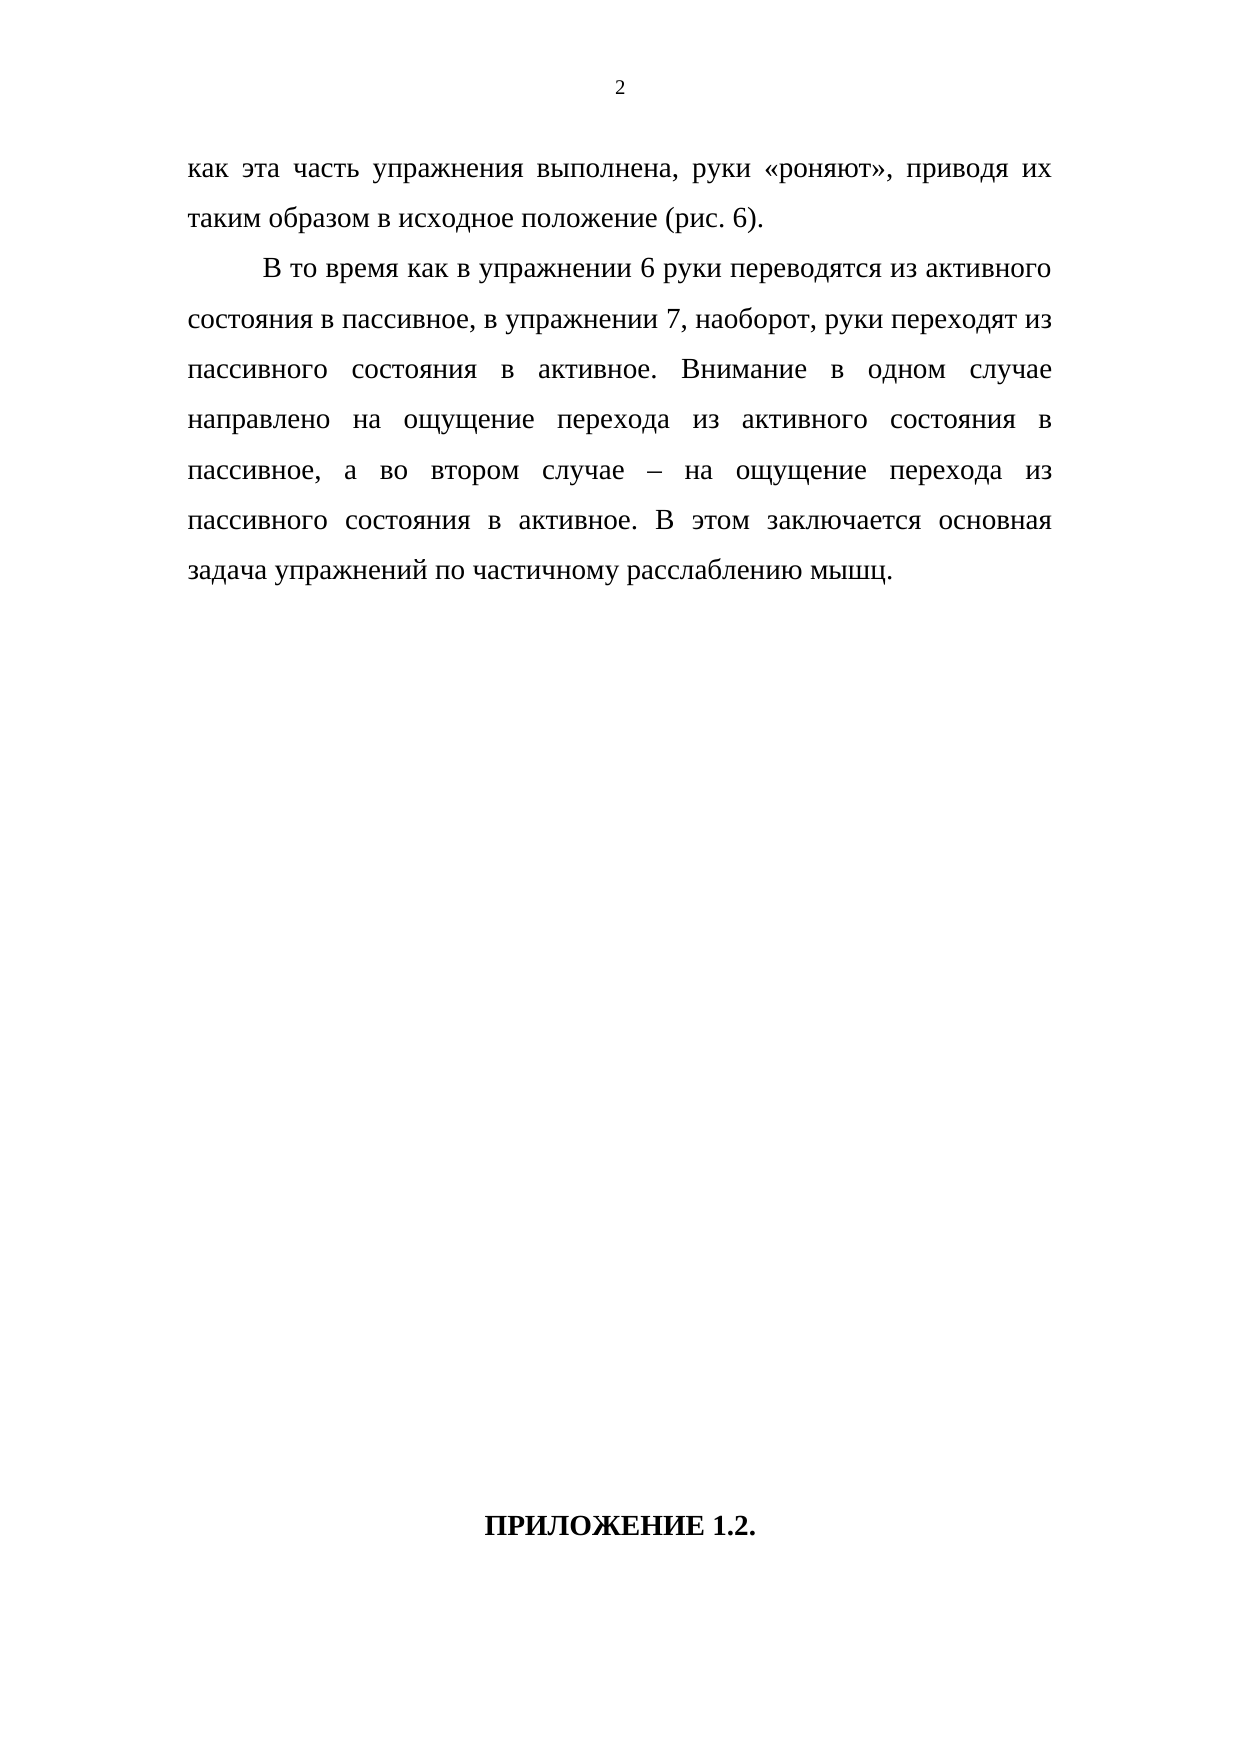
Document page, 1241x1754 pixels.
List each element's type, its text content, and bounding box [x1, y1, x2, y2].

text ПРИЛОЖЕНИЕ 1.2. [187, 1508, 1053, 1542]
text В то время как в упражнении 6 руки переводятся из активного состояния в пассивное, в упражнении 7, наоборот, руки переходят из пассивного состояния в активное. Внимание в одном случае направлено на ощущение перехода из активного состояния в пассивное, а во втором случае – на ощущение перехода из пассивного состояния в активное. В этом заключается основная задача упражнений по частичному расслаблению мышц. [187, 251, 1053, 586]
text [187, 150, 1053, 234]
